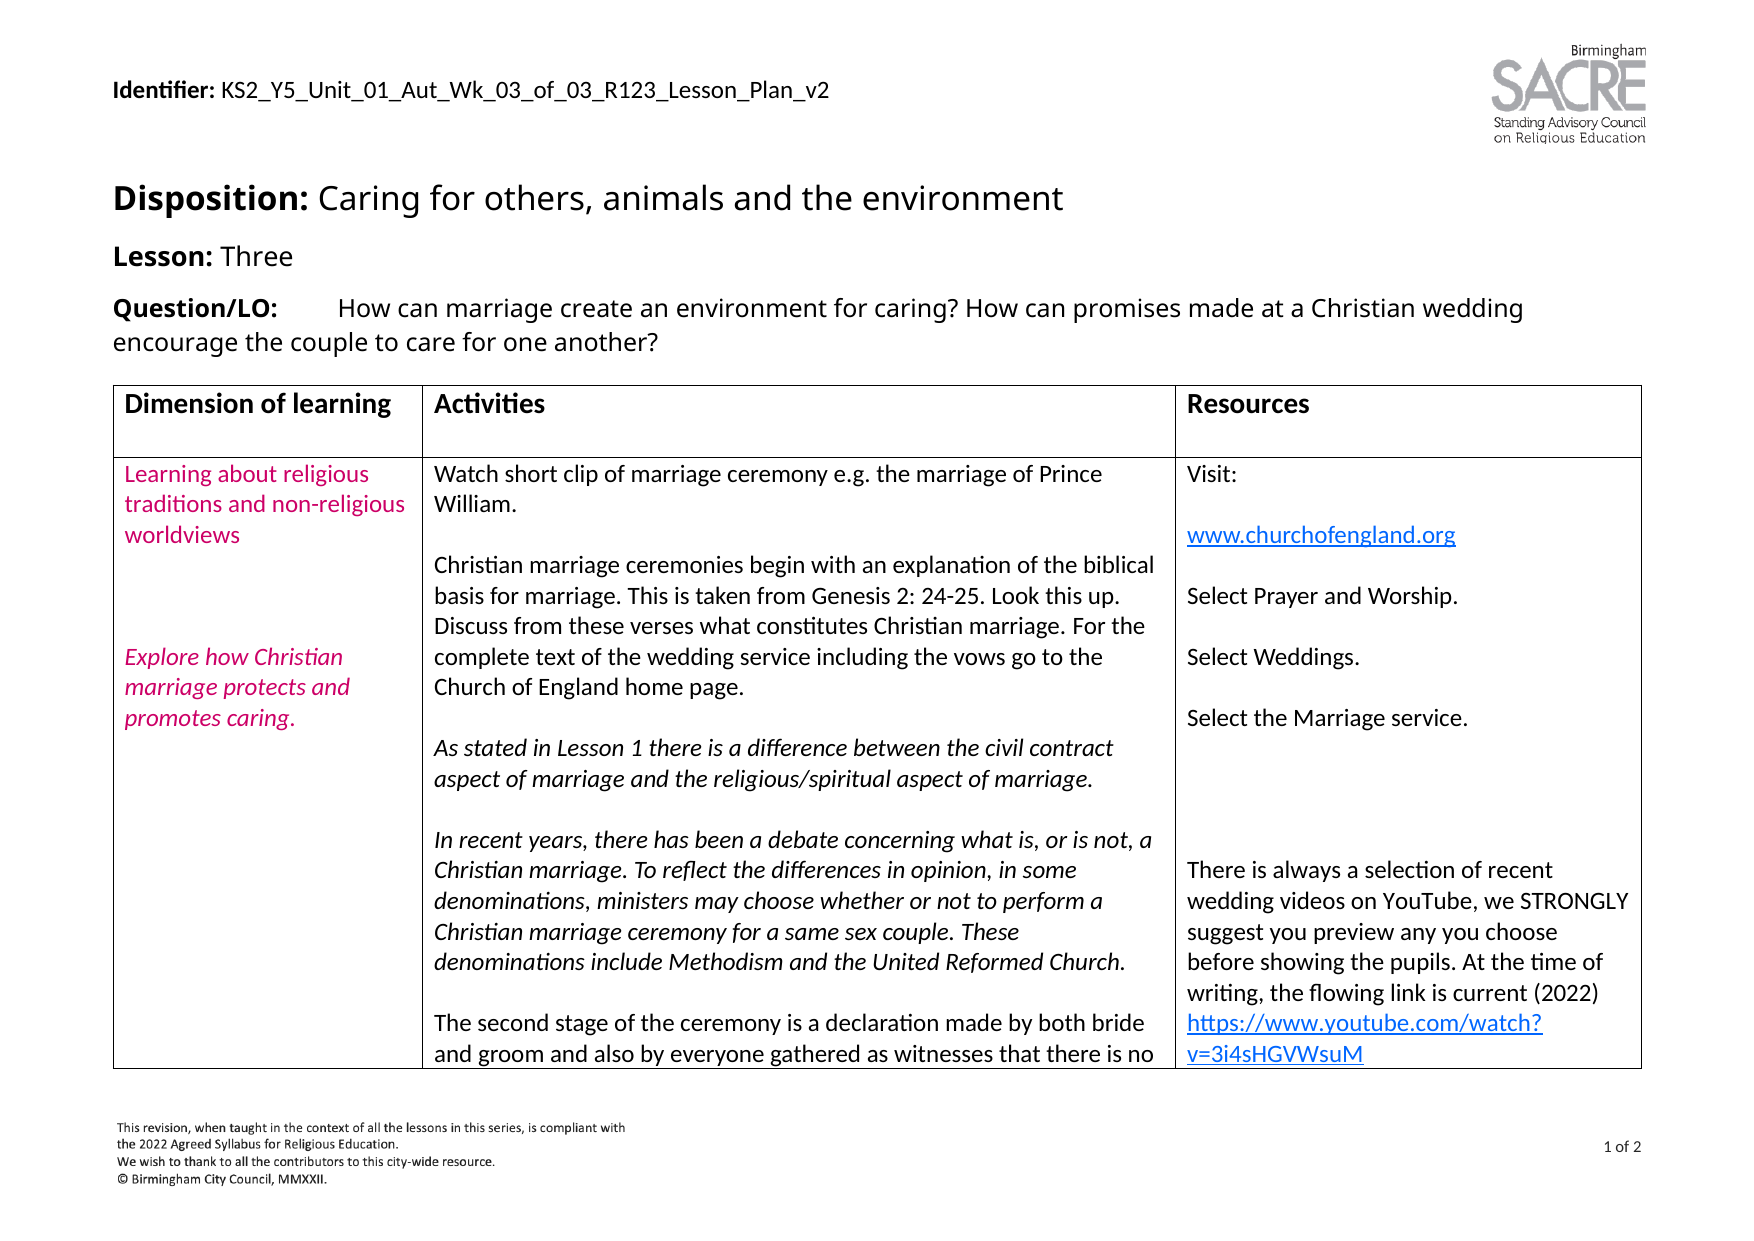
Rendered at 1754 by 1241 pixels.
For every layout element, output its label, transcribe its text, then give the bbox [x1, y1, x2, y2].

table_header Resources [1176, 386, 1641, 457]
picture [112, 1119, 629, 1188]
subtitle Disposition: Caring for others, animals and the environment [112, 175, 1641, 220]
subtitle Question/LO: How can marriage create an environment for caring? How can promises made at a Christian wedding encourage the couple to care for one another? [112, 291, 1641, 359]
table_cell Learning about religious traditions and non-religious worldviews Explore how Christian marriage protects and promotes caring. [114, 458, 422, 1068]
subtitle Lesson: Three [112, 237, 1641, 274]
table_header Activities [423, 386, 1175, 457]
table_header Dimension of learning [114, 386, 422, 457]
